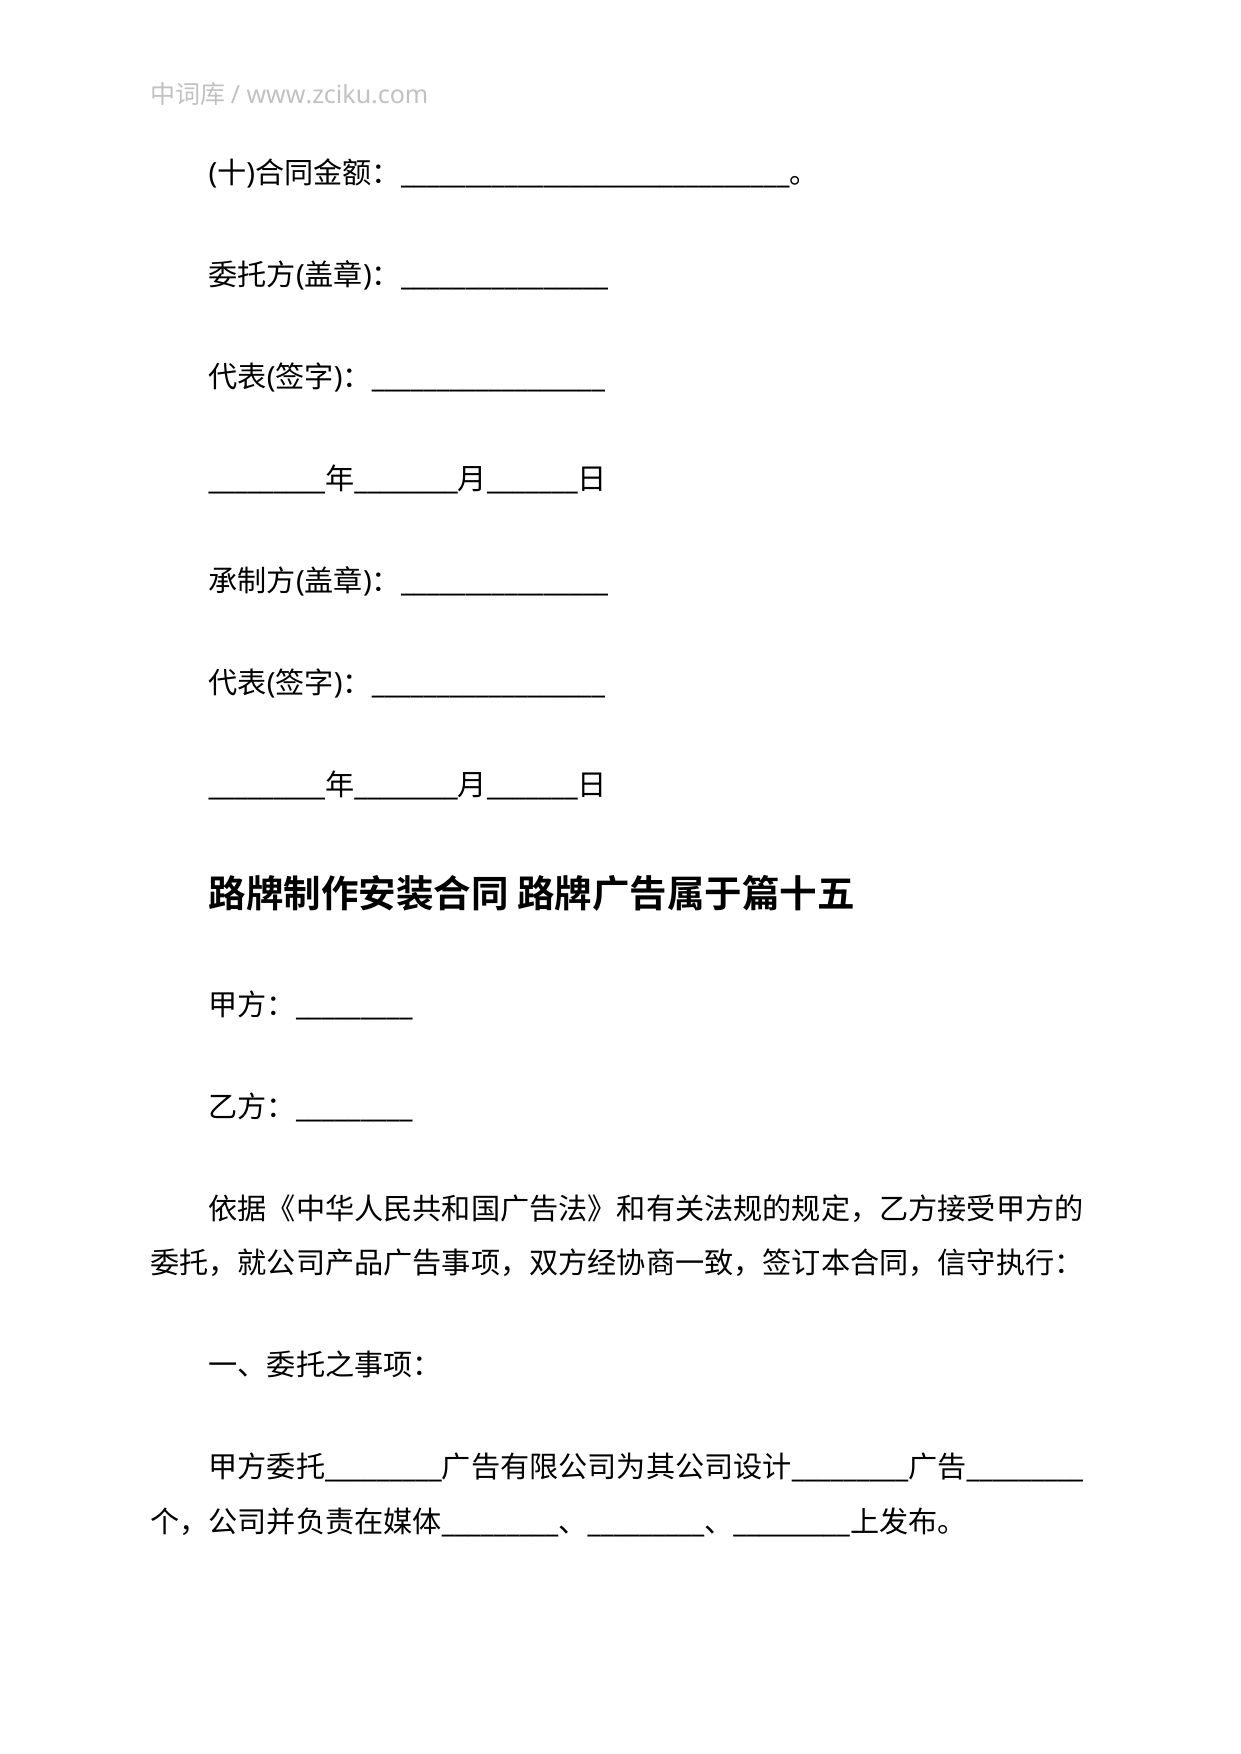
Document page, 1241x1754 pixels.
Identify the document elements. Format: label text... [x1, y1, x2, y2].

text 甲方委托_________广告有限公司为其公司设计_________广告_________个，公司并负责在媒体_________、_________、_________上发布。 [150, 1444, 1090, 1541]
text 代表(签字)：__________________ [150, 660, 1090, 702]
text _________年________月_______日 [150, 456, 1090, 498]
text 甲方：_________ [150, 981, 1090, 1024]
text 承制方(盖章)：________________ [150, 558, 1090, 600]
text 乙方：_________ [150, 1083, 1090, 1126]
text 一、委托之事项： [150, 1342, 1090, 1384]
text 委托方(盖章)：________________ [150, 252, 1090, 294]
text 路牌制作安装合同 路牌广告属于篇十五 [150, 864, 1090, 918]
text 代表(签字)：__________________ [150, 354, 1090, 396]
text 依据《中华人民共和国广告法》和有关法规的规定，乙方接受甲方的委托，就公司产品广告事项，双方经协商一致，签订本合同，信守执行： [150, 1185, 1090, 1282]
text (十)合同金额：______________________________。 [150, 150, 1090, 192]
text _________年________月_______日 [150, 762, 1090, 804]
